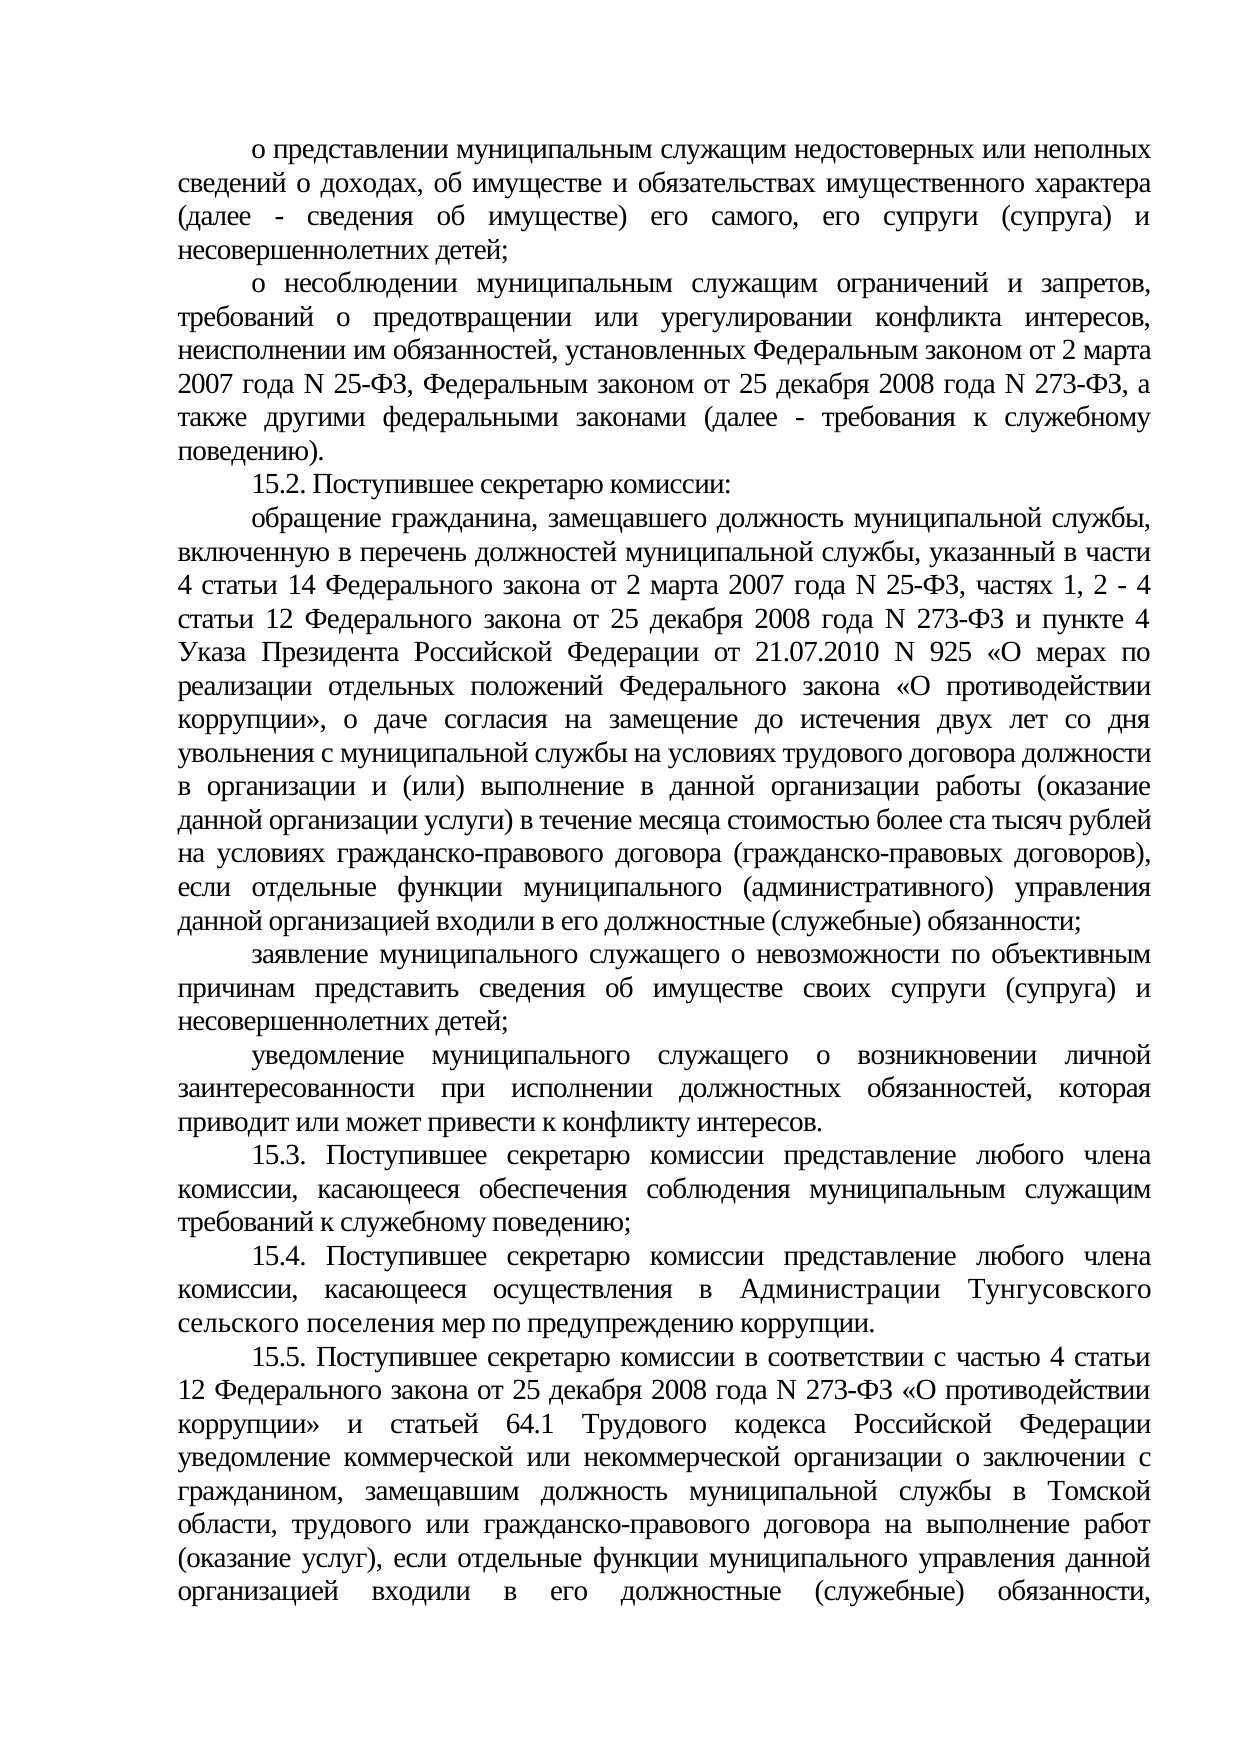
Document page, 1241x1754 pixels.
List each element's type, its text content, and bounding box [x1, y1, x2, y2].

text заявление муниципального служащего о невозможности по объективным причинам представить сведения об имуществе своих супруги (супруга) и несовершеннолетних детей; [177, 936, 1152, 1037]
text 15.4. Поступившее секретарю комиссии представление любого члена комиссии, касающееся осуществления в Администрации Тунгусовского сельского поселения мер по предупреждению коррупции. [177, 1238, 1152, 1339]
text о несоблюдении муниципальным служащим ограничений и запретов, требований о предотвращении или урегулировании конфликта интересов, неисполнении им обязанностей, установленных Федеральным законом от 2 марта 2007 года N 25-ФЗ, Федеральным законом от 25 декабря 2008 года N 273-ФЗ, а также другими федеральными законами (далее - требования к служебному поведению). [177, 265, 1152, 467]
text уведомление муниципального служащего о возникновении личной заинтересованности при исполнении должностных обязанностей, которая приводит или может привести к конфликту интересов. [177, 1037, 1152, 1137]
text 15.3. Поступившее секретарю комиссии представление любого члена комиссии, касающееся обеспечения соблюдения муниципальным служащим требований к служебному поведению; [177, 1137, 1152, 1238]
text обращение гражданина, замещавшего должность муниципальной службы, включенную в перечень должностей муниципальной службы, указанный в части 4 статьи 14 Федерального закона от 2 марта 2007 года N 25-ФЗ, частях 1, 2 - 4 статьи 12 Федерального закона от 25 декабря 2008 года N 273-ФЗ и пункте 4 Указа Президента Российской Федерации от 21.07.2010 N 925 «О мерах по реализации отдельных положений Федерального закона «О противодействии коррупции», о даче согласия на замещение до истечения двух лет со дня увольнения с муниципальной службы на условиях трудового договора должности в организации и (или) выполнение в данной организации работы (оказание данной организации услуги) в течение месяца стоимостью более ста тысяч рублей на условиях гражданско-правового договора (гражданско-правовых договоров), если отдельные функции муниципального (административного) управления данной организацией входили в его должностные (служебные) обязанности; [177, 500, 1152, 936]
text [177, 1339, 1152, 1607]
text 15.2. Поступившее секретарю комиссии: [177, 467, 1152, 500]
text о представлении муниципальным служащим недостоверных или неполных сведений о доходах, об имуществе и обязательствах имущественного характера (далее - сведения об имуществе) его самого, его супруги (супруга) и несовершеннолетних детей; [177, 131, 1152, 265]
